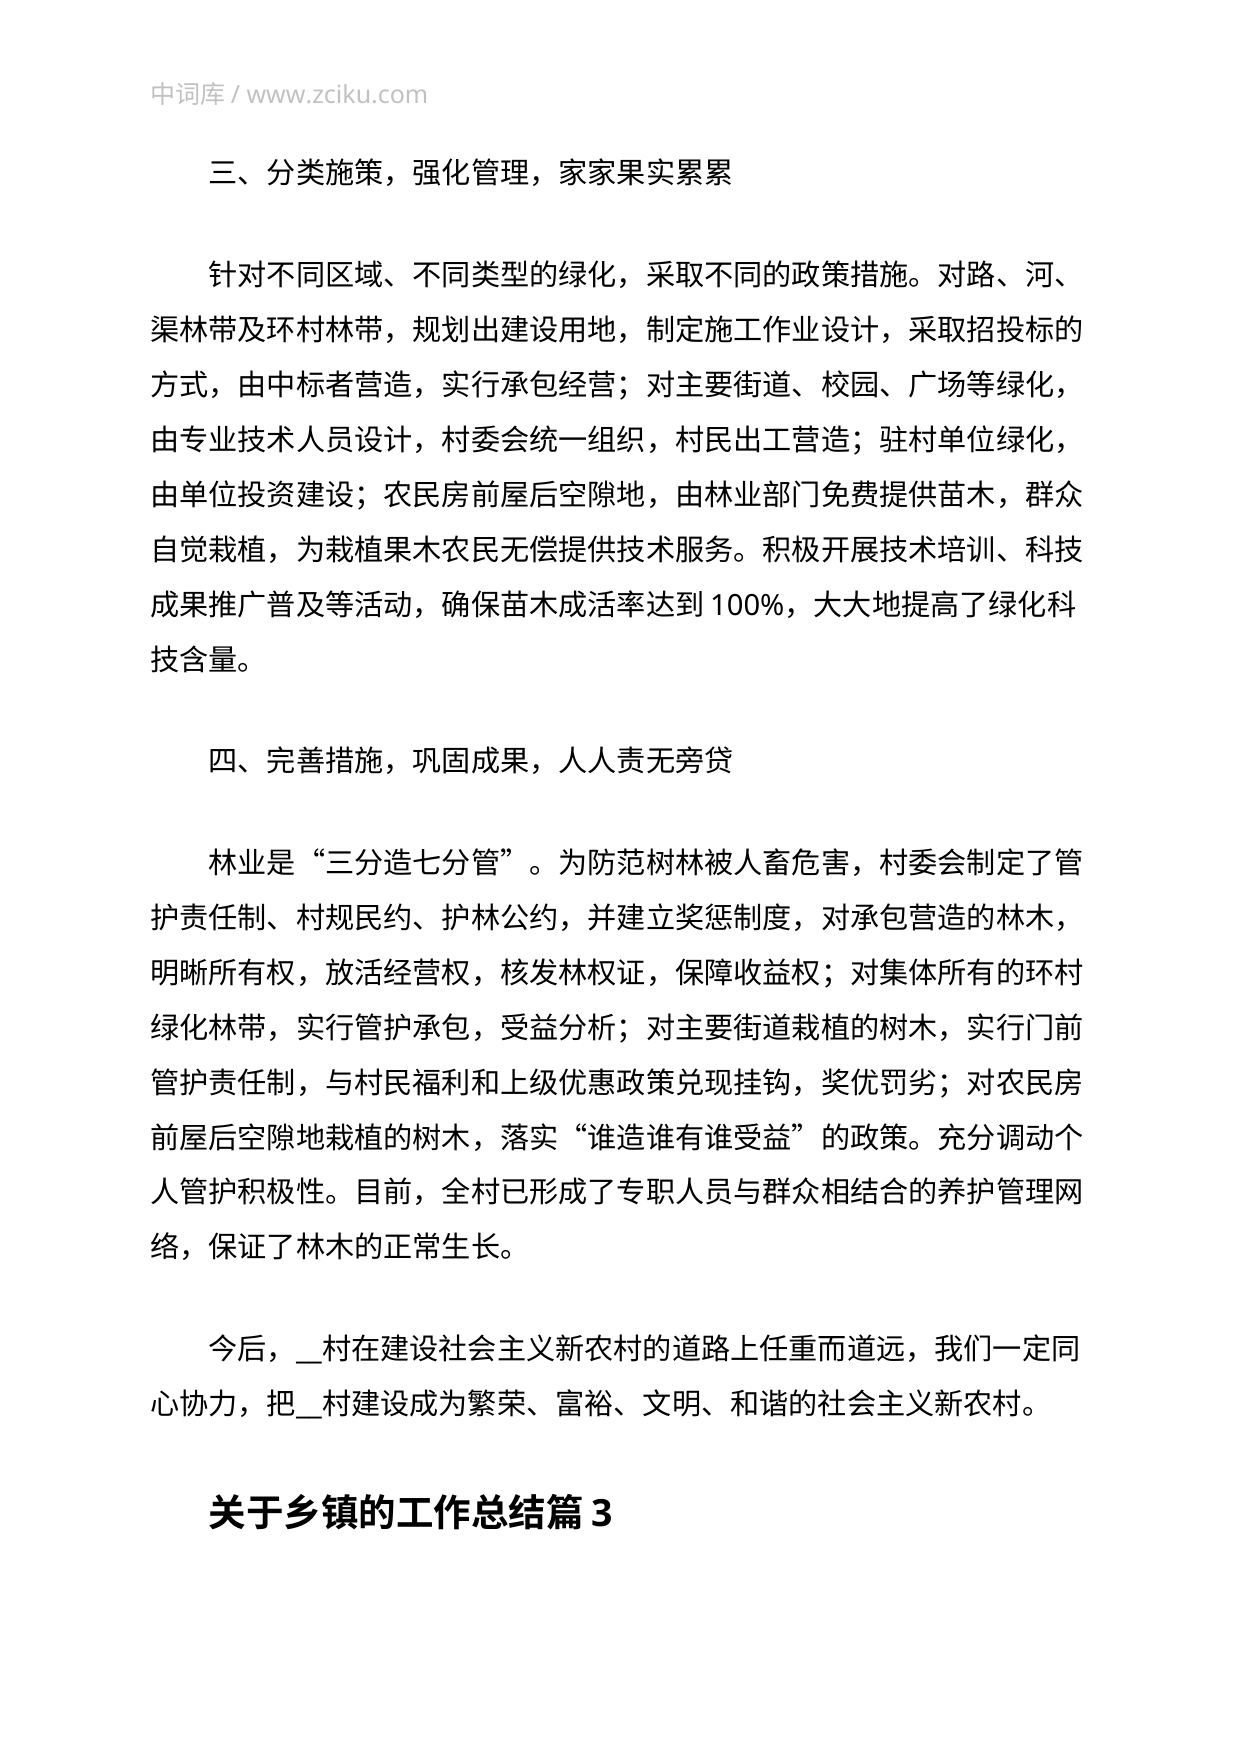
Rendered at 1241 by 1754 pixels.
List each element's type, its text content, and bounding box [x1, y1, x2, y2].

text 林业是“三分造七分管”。为防范树林被人畜危害，村委会制定了管护责任制、村规民约、护林公约，并建立奖惩制度，对承包营造的林木，明晰所有权，放活经营权，核发林权证，保障收益权；对集体所有的环村绿化林带，实行管护承包，受益分析；对主要街道栽植的树木，实行门前管护责任制，与村民福利和上级优惠政策兑现挂钩，奖优罚劣；对农民房前屋后空隙地栽植的树木，落实“谁造谁有谁受益”的政策。充分调动个人管护积极性。目前，全村已形成了专职人员与群众相结合的养护管理网络，保证了林木的正常生长。 [150, 840, 1090, 1266]
text 今后，__村在建设社会主义新农村的道路上任重而道远，我们一定同心协力，把__村建设成为繁荣、富裕、文明、和谐的社会主义新农村。 [150, 1326, 1090, 1423]
text 三、分类施策，强化管理，家家果实累累 [150, 150, 1090, 192]
text 针对不同区域、不同类型的绿化，采取不同的政策措施。对路、河、渠林带及环村林带，规划出建设用地，制定施工作业设计，采取招投标的方式，由中标者营造，实行承包经营；对主要街道、校园、广场等绿化，由专业技术人员设计，村委会统一组织，村民出工营造；驻村单位绿化，由单位投资建设；农民房前屋后空隙地，由林业部门免费提供苗木，群众自觉栽植，为栽植果木农民无偿提供技术服务。积极开展技术培训、科技成果推广普及等活动，确保苗木成活率达到100%，大大地提高了绿化科技含量。 [150, 252, 1090, 678]
text 四、完善措施，巩固成果，人人责无旁贷 [150, 738, 1090, 780]
text 关于乡镇的工作总结篇3 [150, 1483, 1090, 1537]
